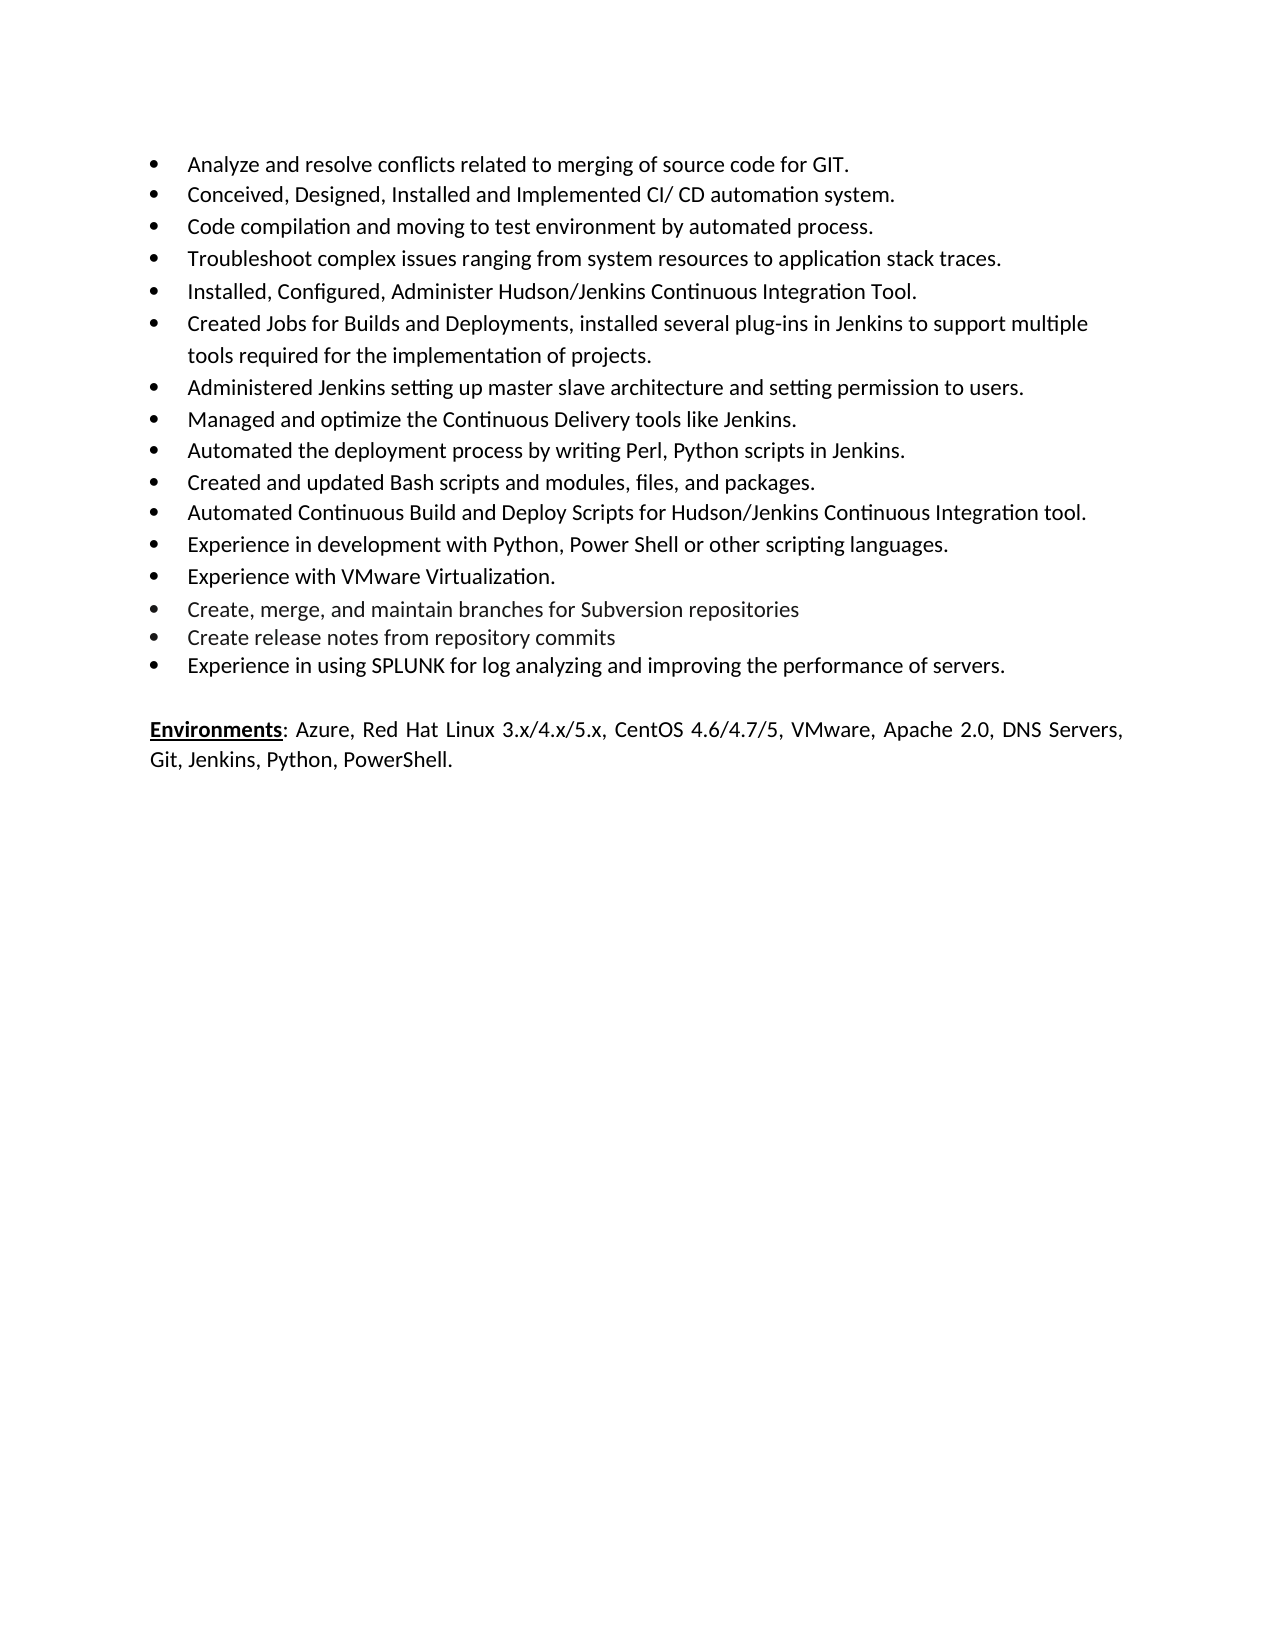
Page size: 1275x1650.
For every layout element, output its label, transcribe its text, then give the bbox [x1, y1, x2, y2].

list Created and updated Bash scripts and modules, files, and packages. [150, 468, 1125, 496]
list Troubleshoot complex issues ranging from system resources to application stack traces. [150, 244, 1125, 273]
list Installed, Configured, Administer Hudson/Jenkins Continuous Integration Tool. [150, 277, 1125, 305]
list Environments: Azure, Red Hat Linux 3.x/4.x/5.x, CentOS 4.6/4.7/5, VMware, Apache 2.0, DNS Servers, Git, Jenkins, Python, PowerShell. [150, 715, 1125, 773]
list Create, merge, and maintain branches for Subversion repositories [150, 595, 1125, 623]
list Experience in using SPLUNK for log analyzing and improving the performance of servers. [150, 651, 1125, 679]
list Administered Jenkins setting up master slave architecture and setting permission to users. [150, 373, 1125, 401]
list Automated the deployment process by writing Perl, Python scripts in Jenkins. [150, 436, 1125, 464]
list Analyze and resolve conflicts related to merging of source code for GIT. [150, 150, 1125, 178]
list Created Jobs for Builds and Deployments, installed several plug-ins in Jenkins to support multiple tools required for the implementation of projects. [150, 309, 1125, 369]
list Code compilation and moving to test environment by automated process. [150, 212, 1125, 240]
list Managed and optimize the Continuous Delivery tools like Jenkins. [150, 406, 1125, 433]
list Experience with VMware Virtualization. [150, 562, 1125, 591]
list Create release notes from repository commits [150, 623, 1125, 651]
list Experience in development with Python, Power Shell or other scripting languages. [150, 530, 1125, 558]
list Conceived, Designed, Installed and Implemented CI/ CD automation system. [150, 180, 1125, 208]
list Automated Continuous Build and Deploy Scripts for Hudson/Jenkins Continuous Integration tool. [150, 498, 1125, 526]
